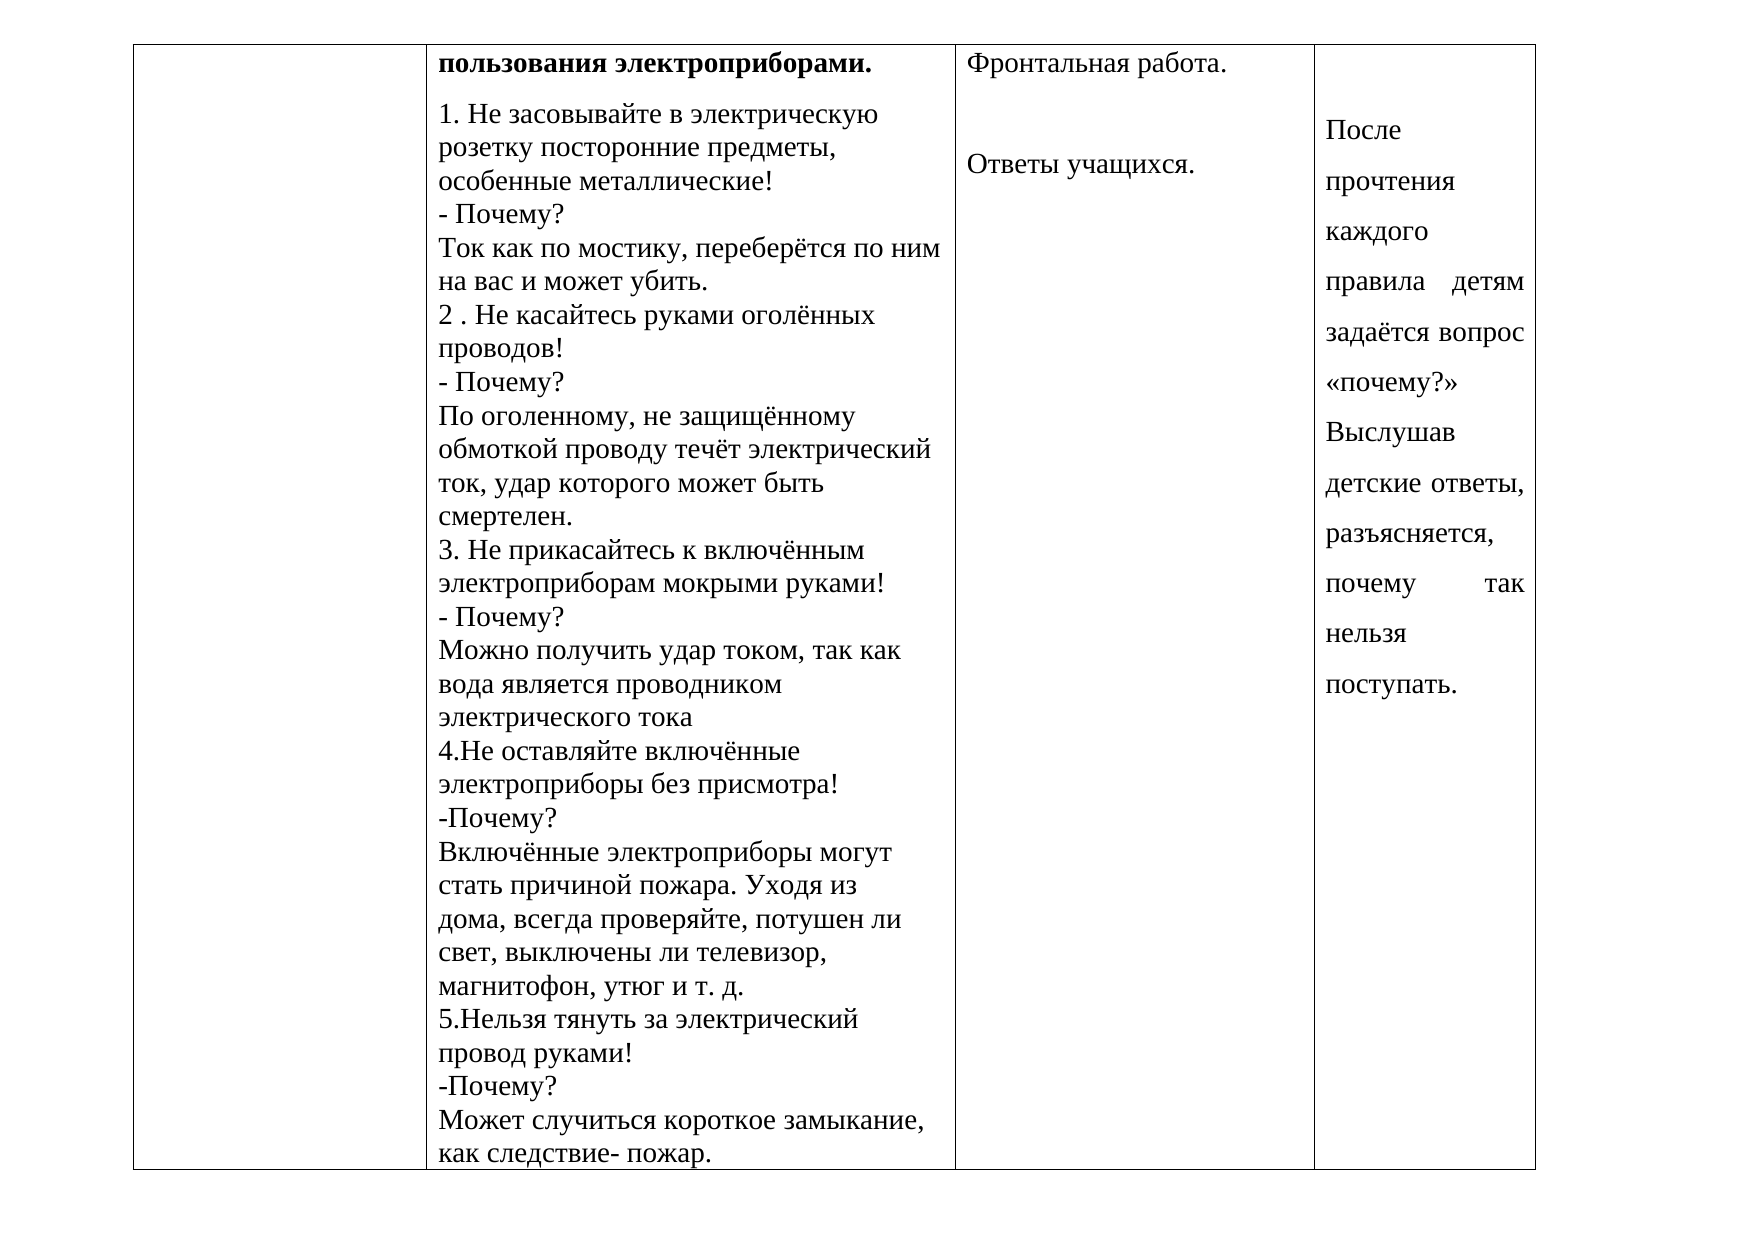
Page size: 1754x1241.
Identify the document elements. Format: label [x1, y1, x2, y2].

table_cell [956, 45, 1314, 1169]
table_cell [134, 45, 426, 1169]
table_cell [1315, 45, 1535, 1169]
table_cell [427, 45, 955, 1169]
